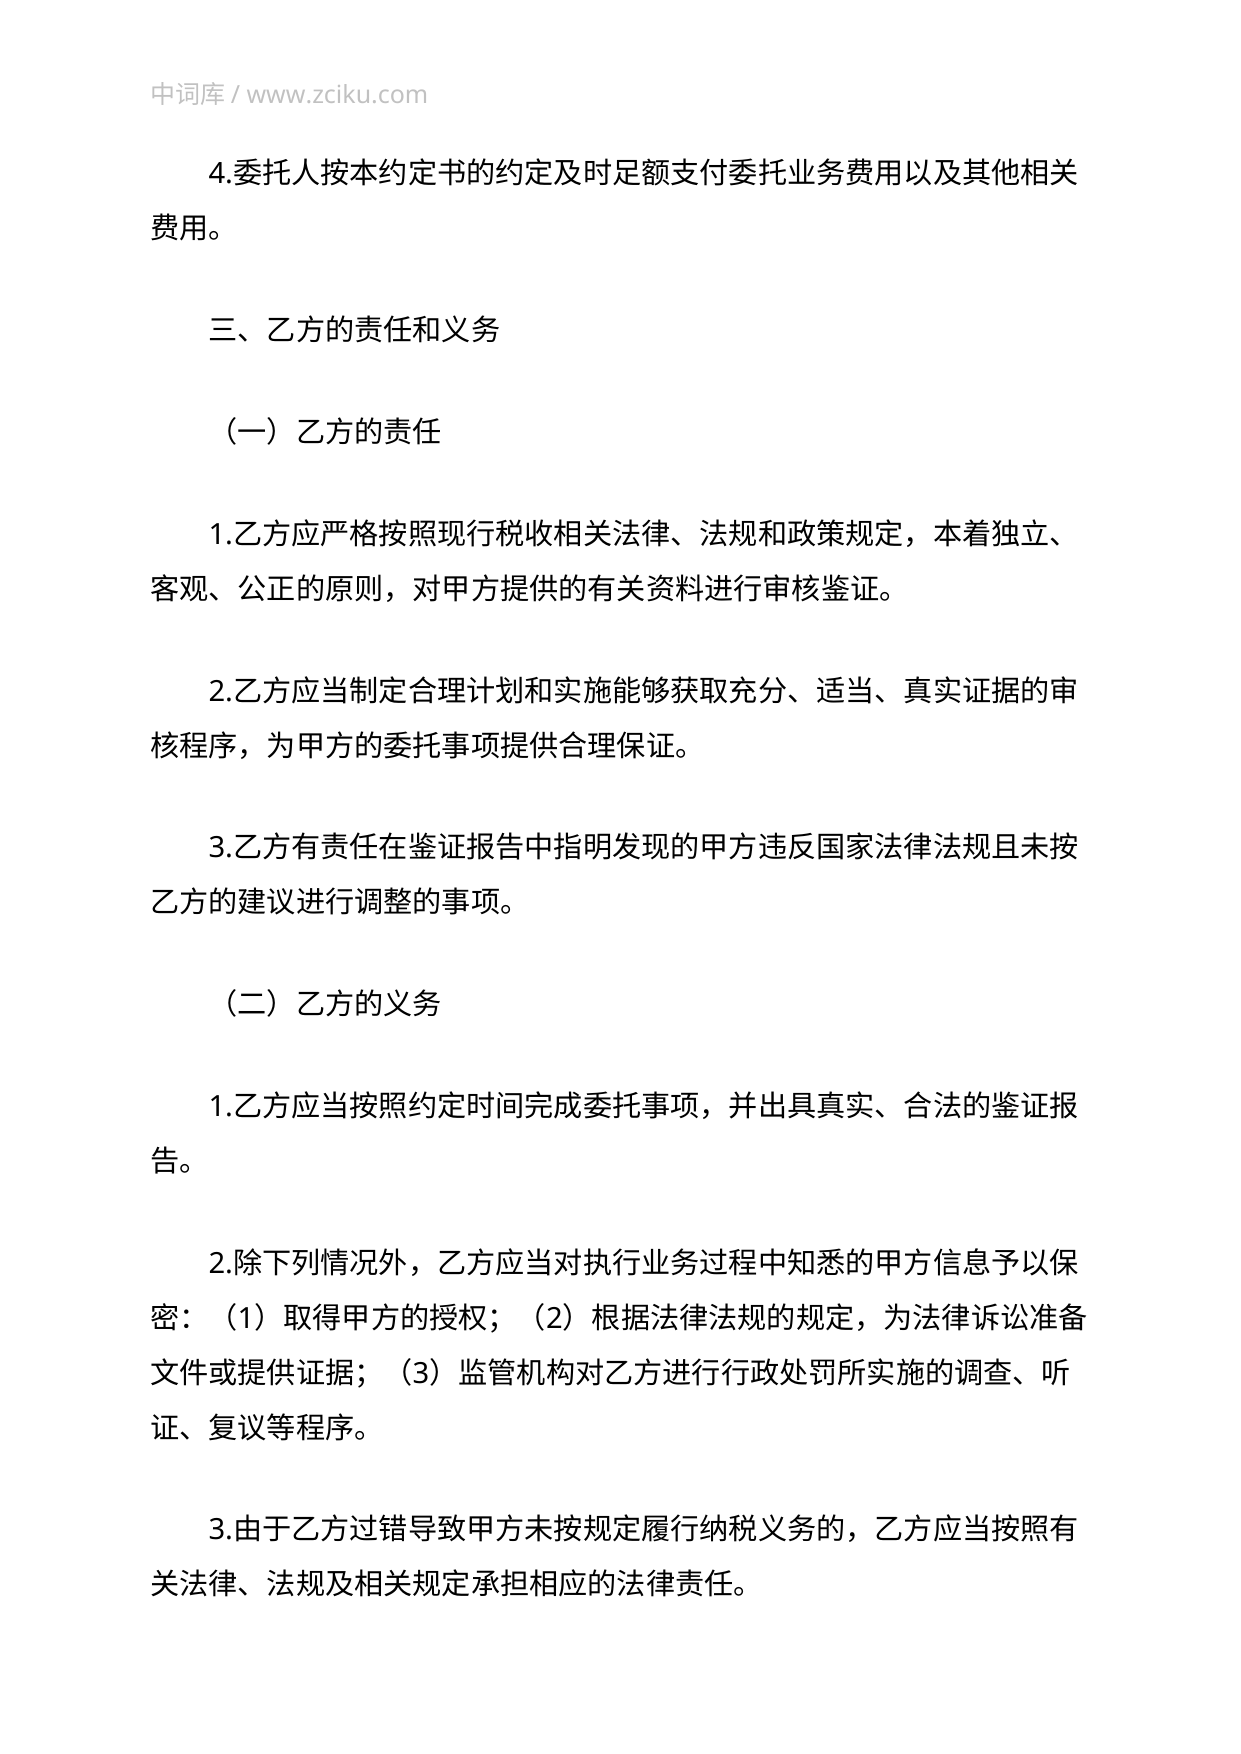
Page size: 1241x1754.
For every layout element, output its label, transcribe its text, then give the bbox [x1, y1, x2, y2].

text 1.乙方应严格按照现行税收相关法律、法规和政策规定，本着独立、客观、公正的原则，对甲方提供的有关资料进行审核鉴证。 [150, 510, 1090, 608]
text （二）乙方的义务 [150, 981, 1090, 1023]
text （一）乙方的责任 [150, 408, 1090, 451]
text 1.乙方应当按照约定时间完成委托事项，并出具真实、合法的鉴证报告。 [150, 1082, 1090, 1180]
text 3.由于乙方过错导致甲方未按规定履行纳税义务的，乙方应当按照有关法律、法规及相关规定承担相应的法律责任。 [150, 1506, 1090, 1603]
text 三、乙方的责任和义务 [150, 307, 1090, 349]
text 2.乙方应当制定合理计划和实施能够获取充分、适当、真实证据的审核程序，为甲方的委托事项提供合理保证。 [150, 667, 1090, 764]
text 3.乙方有责任在鉴证报告中指明发现的甲方违反国家法律法规且未按乙方的建议进行调整的事项。 [150, 824, 1090, 921]
text 2.除下列情况外，乙方应当对执行业务过程中知悉的甲方信息予以保密：（1）取得甲方的授权；（2）根据法律法规的规定，为法律诉讼准备文件或提供证据；（3）监管机构对乙方进行行政处罚所实施的调查、听证、复议等程序。 [150, 1239, 1090, 1446]
text 4.委托人按本约定书的约定及时足额支付委托业务费用以及其他相关费用。 [150, 150, 1090, 247]
